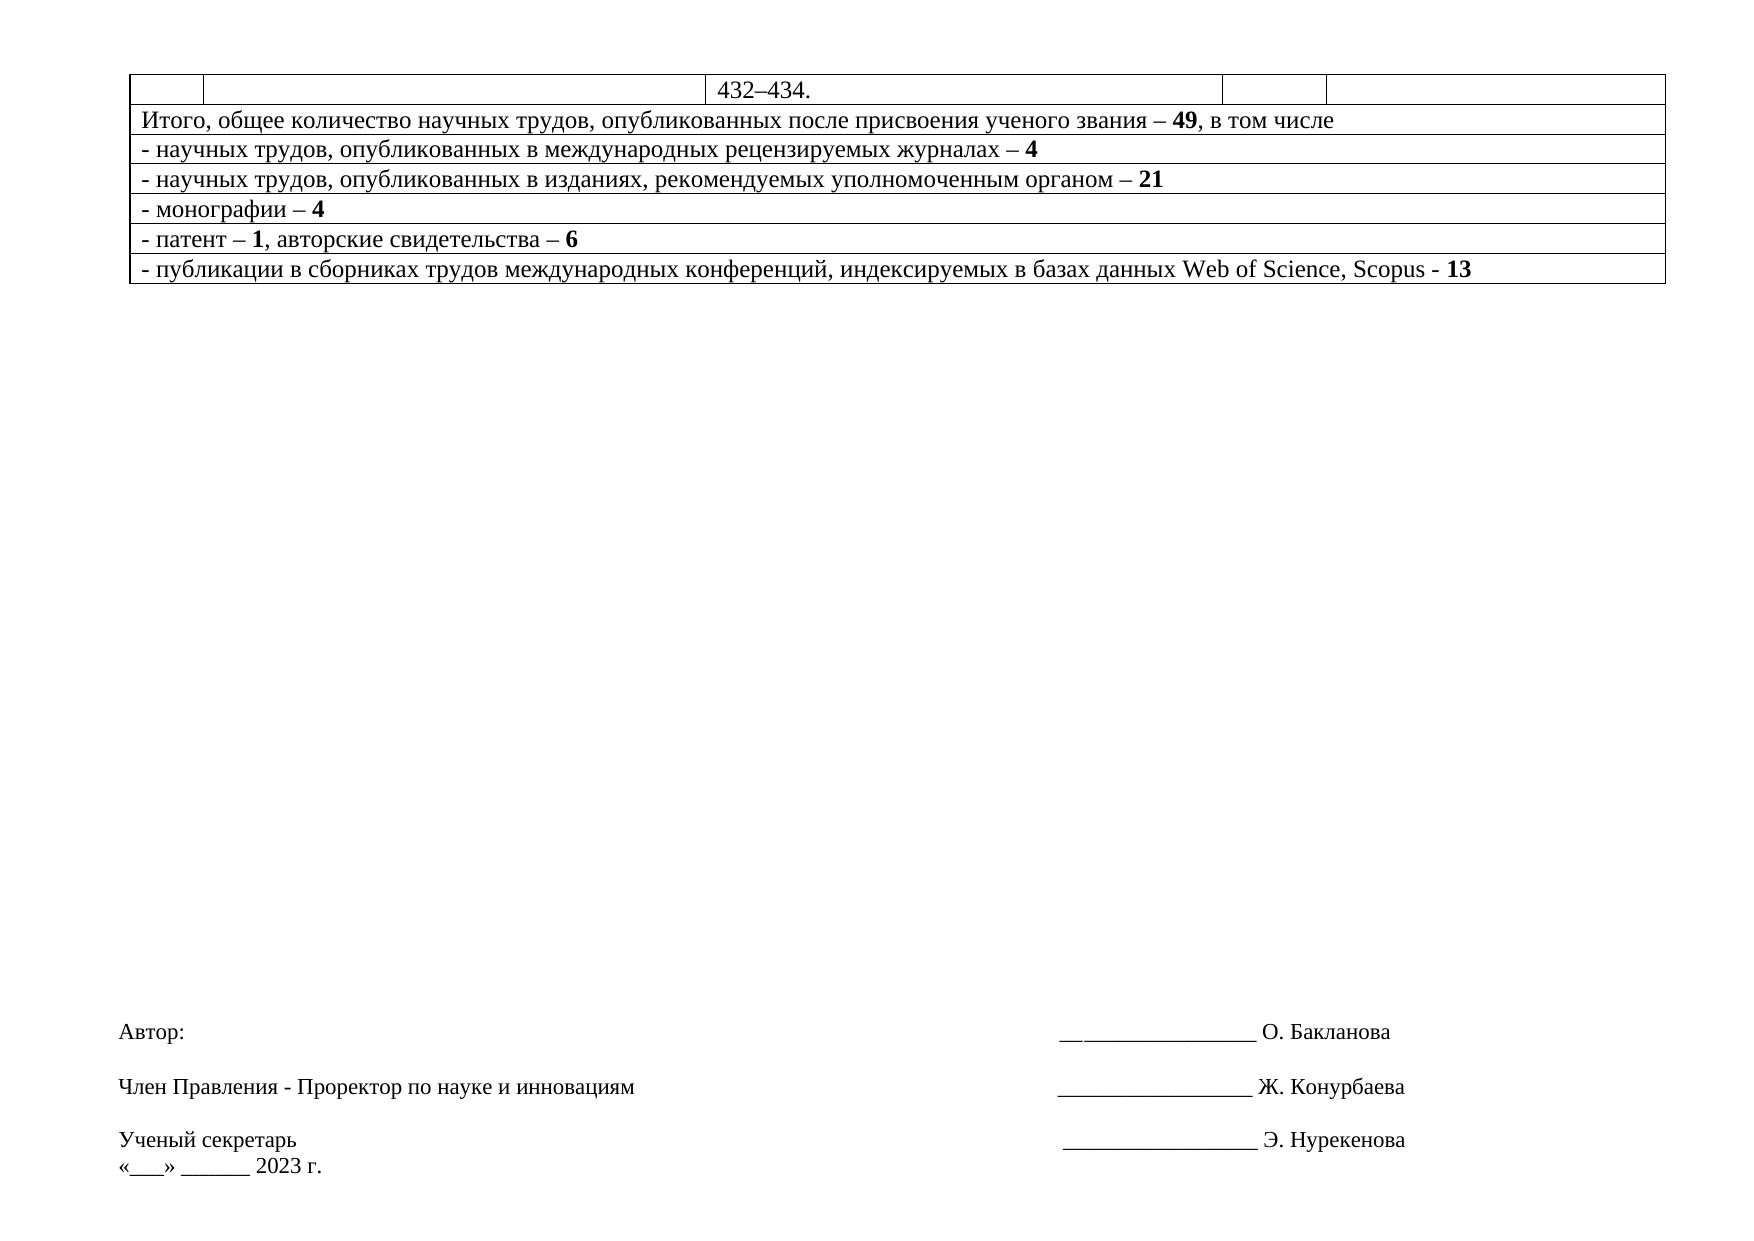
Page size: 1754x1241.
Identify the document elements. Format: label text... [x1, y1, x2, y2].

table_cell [706, 75, 1222, 104]
table_cell - патент – 1, авторские свидетельства – 6 [131, 224, 1665, 253]
table_cell 49 [131, 75, 203, 104]
table_cell Итого, общее количество научных трудов, опубликованных после присвоения ученого звания – 49, в том числе [131, 105, 1665, 133]
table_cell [1327, 75, 1665, 104]
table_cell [204, 75, 705, 104]
table_cell - монографии – 4 [131, 194, 1665, 223]
table_cell 0,46 [1223, 75, 1326, 104]
table_cell - публикации в сборниках трудов международных конференций, индексируемых в базах данных Web of Science, Scopus - 13 [131, 254, 1665, 282]
table_cell - научных трудов, опубликованных в международных рецензируемых журналах – 4 [131, 135, 1665, 163]
table_cell - научных трудов, опубликованных в изданиях, рекомендуемых уполномоченным органом – 21 [131, 164, 1665, 193]
